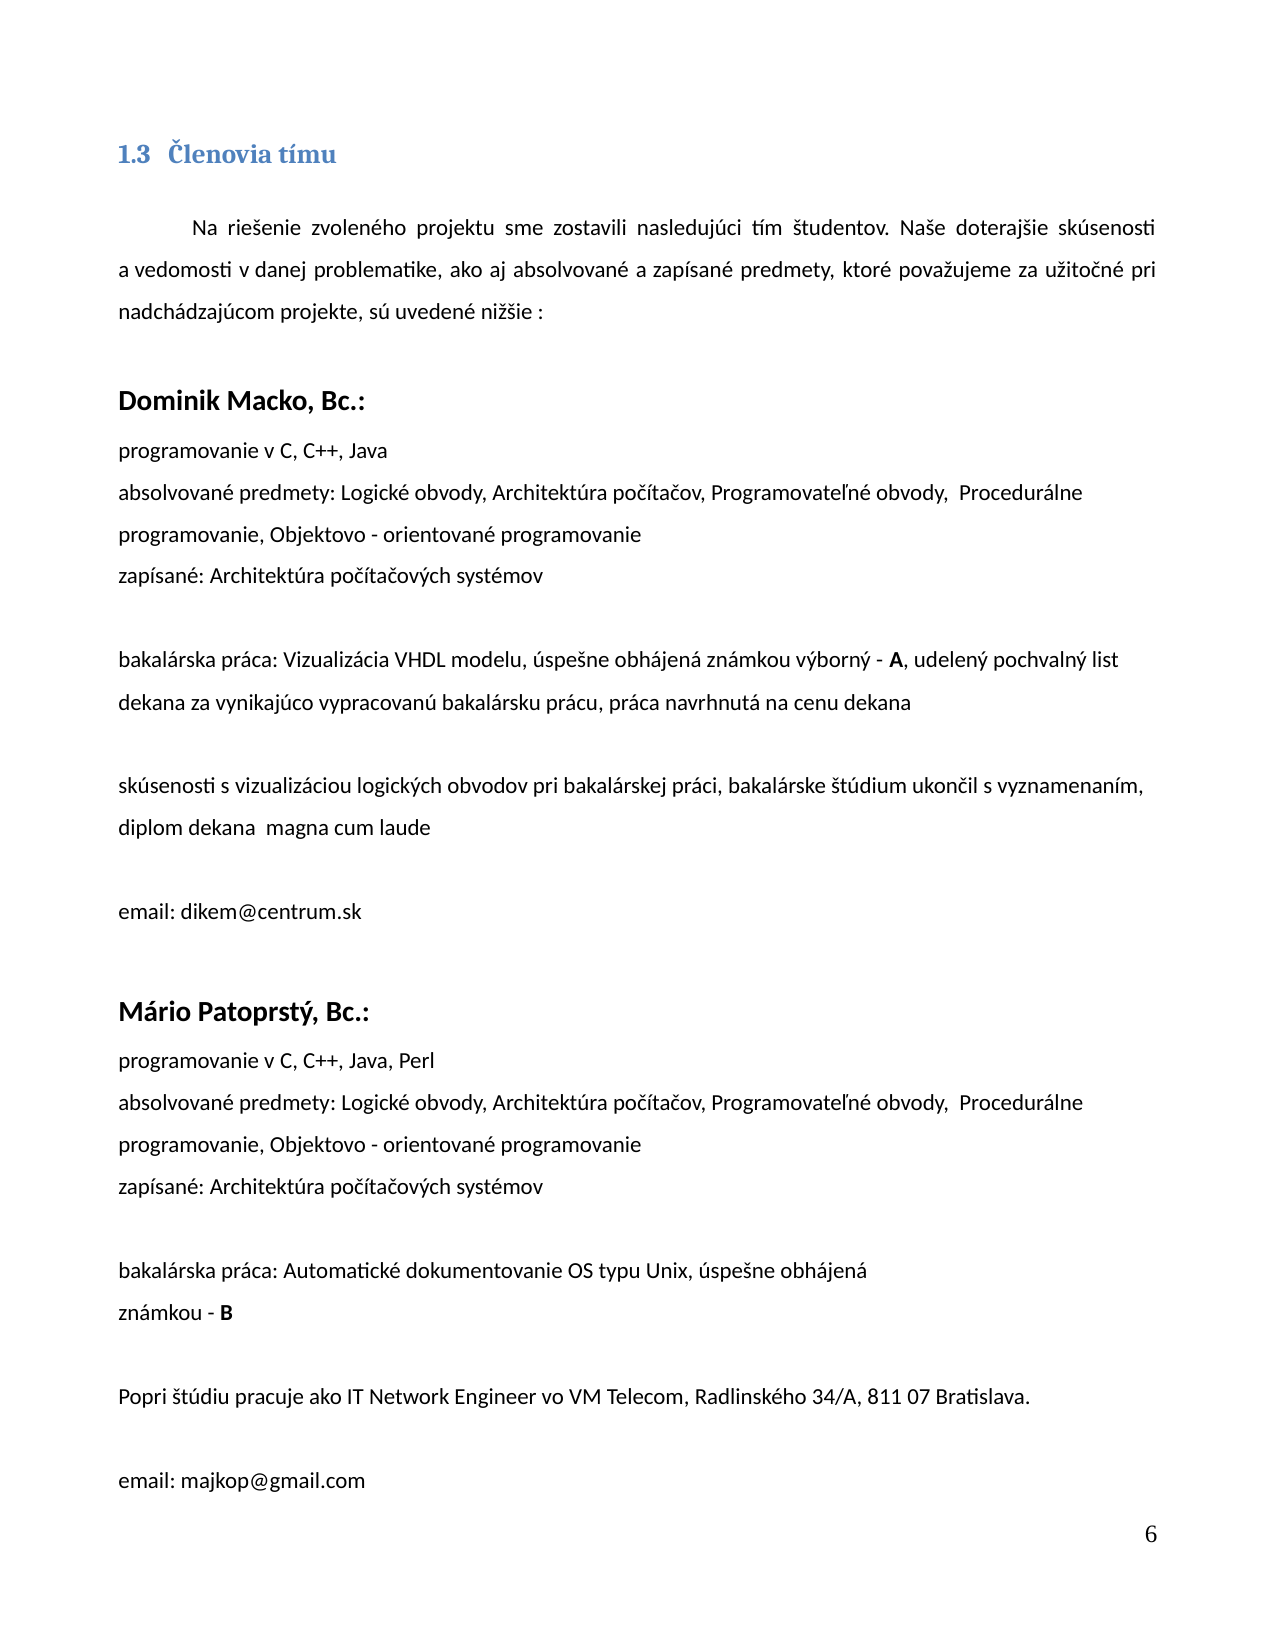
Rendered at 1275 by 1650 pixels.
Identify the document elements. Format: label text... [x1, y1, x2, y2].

text Na riešenie zvoleného projektu sme zostavili nasledujúci tím študentov. Naše doterajšie skúsenosti a vedomosti v danej problematike, ako aj absolvované a zapísané predmety, ktoré považujeme za užitočné pri nadchádzajúcom projekte, sú uvedené nižšie : [118, 213, 1157, 325]
text známkou - B [118, 1298, 1157, 1326]
text Dominik Macko, Bc.: [118, 382, 1157, 418]
text skúsenosti s vizualizáciou logických obvodov pri bakalárskej práci, bakalárske štúdium ukončil s vyznamenaním, diplom dekana magna cum laude [118, 772, 1157, 842]
text programovanie v C, C++, Java [118, 436, 1157, 464]
text programovanie v C, C++, Java, Perl [118, 1046, 1157, 1074]
text bakalárska práca: Automatické dokumentovanie OS typu Unix, úspešne obhájená [118, 1256, 1157, 1284]
text zapísané: Architektúra počítačových systémov [118, 562, 1157, 590]
text bakalárska práca: Vizualizácia VHDL modelu, úspešne obhájená známkou výborný - A, udelený pochvalný list dekana za vynikajúco vypracovanú bakalársku prácu, práca navrhnutá na cenu dekana [118, 646, 1157, 716]
text email: majkop@gmail.com [118, 1466, 1157, 1494]
subtitle 1.3 Členovia tímu [118, 139, 1157, 170]
text email: dikem@centrum.sk [118, 897, 1157, 926]
text Popri štúdiu pracuje ako IT Network Engineer vo VM Telecom, Radlinského 34/A, 811 07 Bratislava. [118, 1382, 1157, 1410]
text Mário Patoprstý, Bc.: [118, 993, 1157, 1028]
text zapísané: Architektúra počítačových systémov [118, 1172, 1157, 1200]
